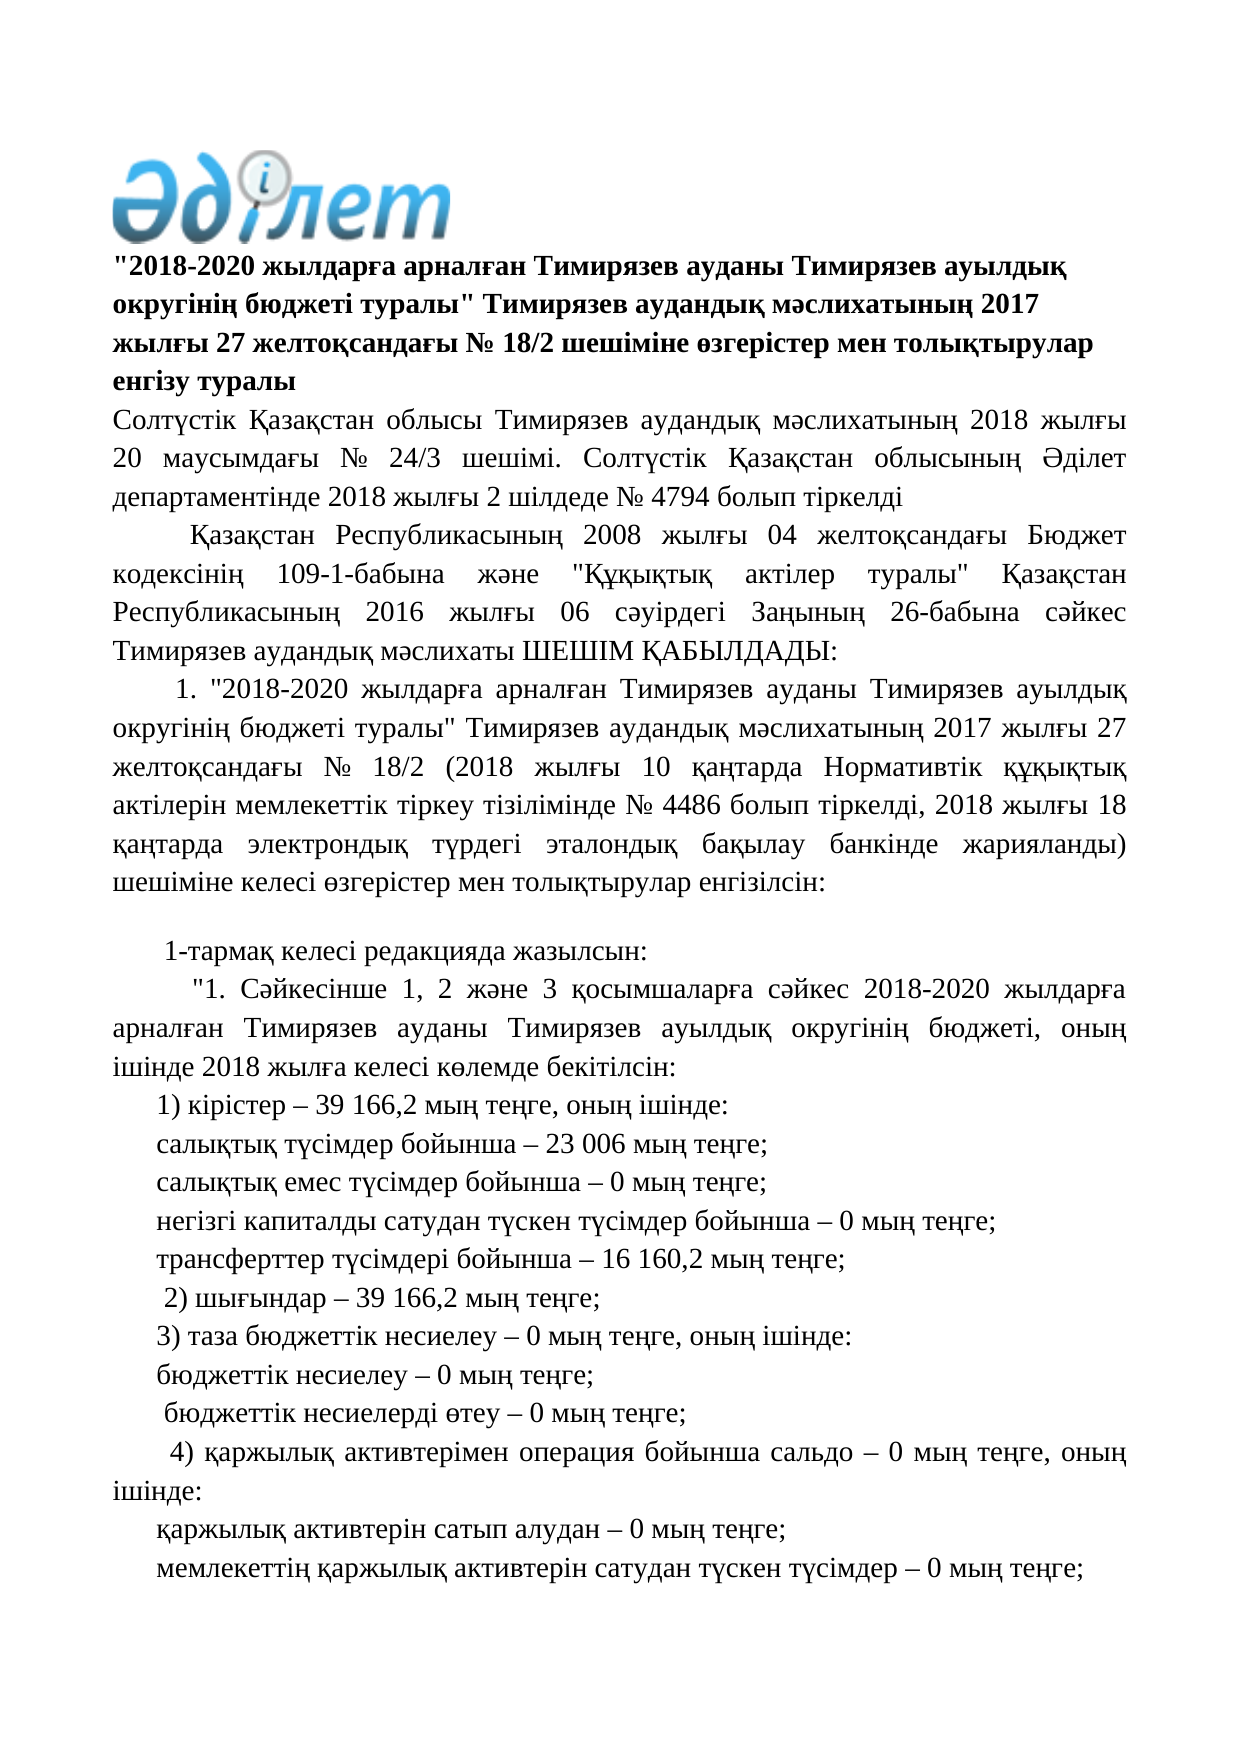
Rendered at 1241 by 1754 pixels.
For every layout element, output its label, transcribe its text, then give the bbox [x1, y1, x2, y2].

text бюджеттік несиелеу – 0 мың теңге; [112, 1357, 1128, 1391]
text 3) таза бюджеттік несиелеу – 0 мың теңге, оның ішінде: [112, 1318, 1128, 1352]
text 1) кірістер – 39 166,2 мың теңге, оның ішінде: [112, 1087, 1128, 1121]
text негізгі капиталды сатудан түскен түсімдер бойынша – 0 мың теңге; [112, 1203, 1128, 1236]
text "2018-2020 жылдарға арналған Тимирязев ауданы Тимирязев ауылдық округінің бюджеті туралы" Тимирязев аудандық мәслихатының 2017 жылғы 27 желтоқсандағы № 18/2 шешіміне өзгерістер мен толықтырулар енгізу туралы [112, 248, 1128, 397]
text салықтық емес түсімдер бойынша – 0 мың теңге; [112, 1164, 1128, 1198]
text 1. "2018-2020 жылдарға арналған Тимирязев ауданы Тимирязев ауылдық округінің бюджеті туралы" Тимирязев аудандық мәслихатының 2017 жылғы 27 желтоқсандағы № 18/2 (2018 жылғы 10 қаңтарда Нормативтік құқықтық актілерін мемлекеттік тіркеу тізілімінде № 4486 болып тіркелді, 2018 жылғы 18 қаңтарда электрондық түрдегі эталондық бақылау банкінде жарияланды) шешіміне келесі өзгерістер мен толықтырулар енгізілсін: [112, 672, 1128, 898]
text салықтық түсімдер бойынша – 23 006 мың теңге; [112, 1126, 1128, 1159]
text 2) шығындар – 39 166,2 мың теңге; [112, 1280, 1128, 1313]
text бюджеттік несиелерді өтеу – 0 мың теңге; [112, 1396, 1128, 1429]
text мемлекеттің қаржылық активтерін сатудан түскен түсімдер – 0 мың теңге; [112, 1550, 1128, 1583]
text "1. Сәйкесінше 1, 2 және 3 қосымшаларға сәйкес 2018-2020 жылдарға арналған Тимирязев ауданы Тимирязев ауылдық округінің бюджеті, оның ішінде 2018 жылға келесі көлемде бекітілсін: [112, 972, 1128, 1082]
text 4) қаржылық активтерімен операция бойынша сальдо – 0 мың теңге, оның ішінде: [112, 1434, 1128, 1506]
text Солтүстік Қазақстан облысы Тимирязев аудандық мәслихатының 2018 жылғы 20 маусымдағы № 24/3 шешімі. Солтүстік Қазақстан облысының Әділет департаментінде 2018 жылғы 2 шілдеде № 4794 болып тіркелді [112, 402, 1128, 512]
picture [112, 150, 451, 244]
text 1-тармақ келесі редакцияда жазылсын: [112, 933, 1128, 967]
text трансферттер түсімдері бойынша – 16 160,2 мың теңге; [112, 1241, 1128, 1275]
text қаржылық активтерін сатып алудан – 0 мың теңге; [112, 1511, 1128, 1545]
text Қазақстан Республикасының 2008 жылғы 04 желтоқсандағы Бюджет кодексінің 109-1-бабына және "Құқықтық актілер туралы" Қазақстан Республикасының 2016 жылғы 06 сәуірдегі Заңының 26-бабына сәйкес Тимирязев аудандық мәслихаты ШЕШІМ ҚАБЫЛДАДЫ: [112, 517, 1128, 667]
